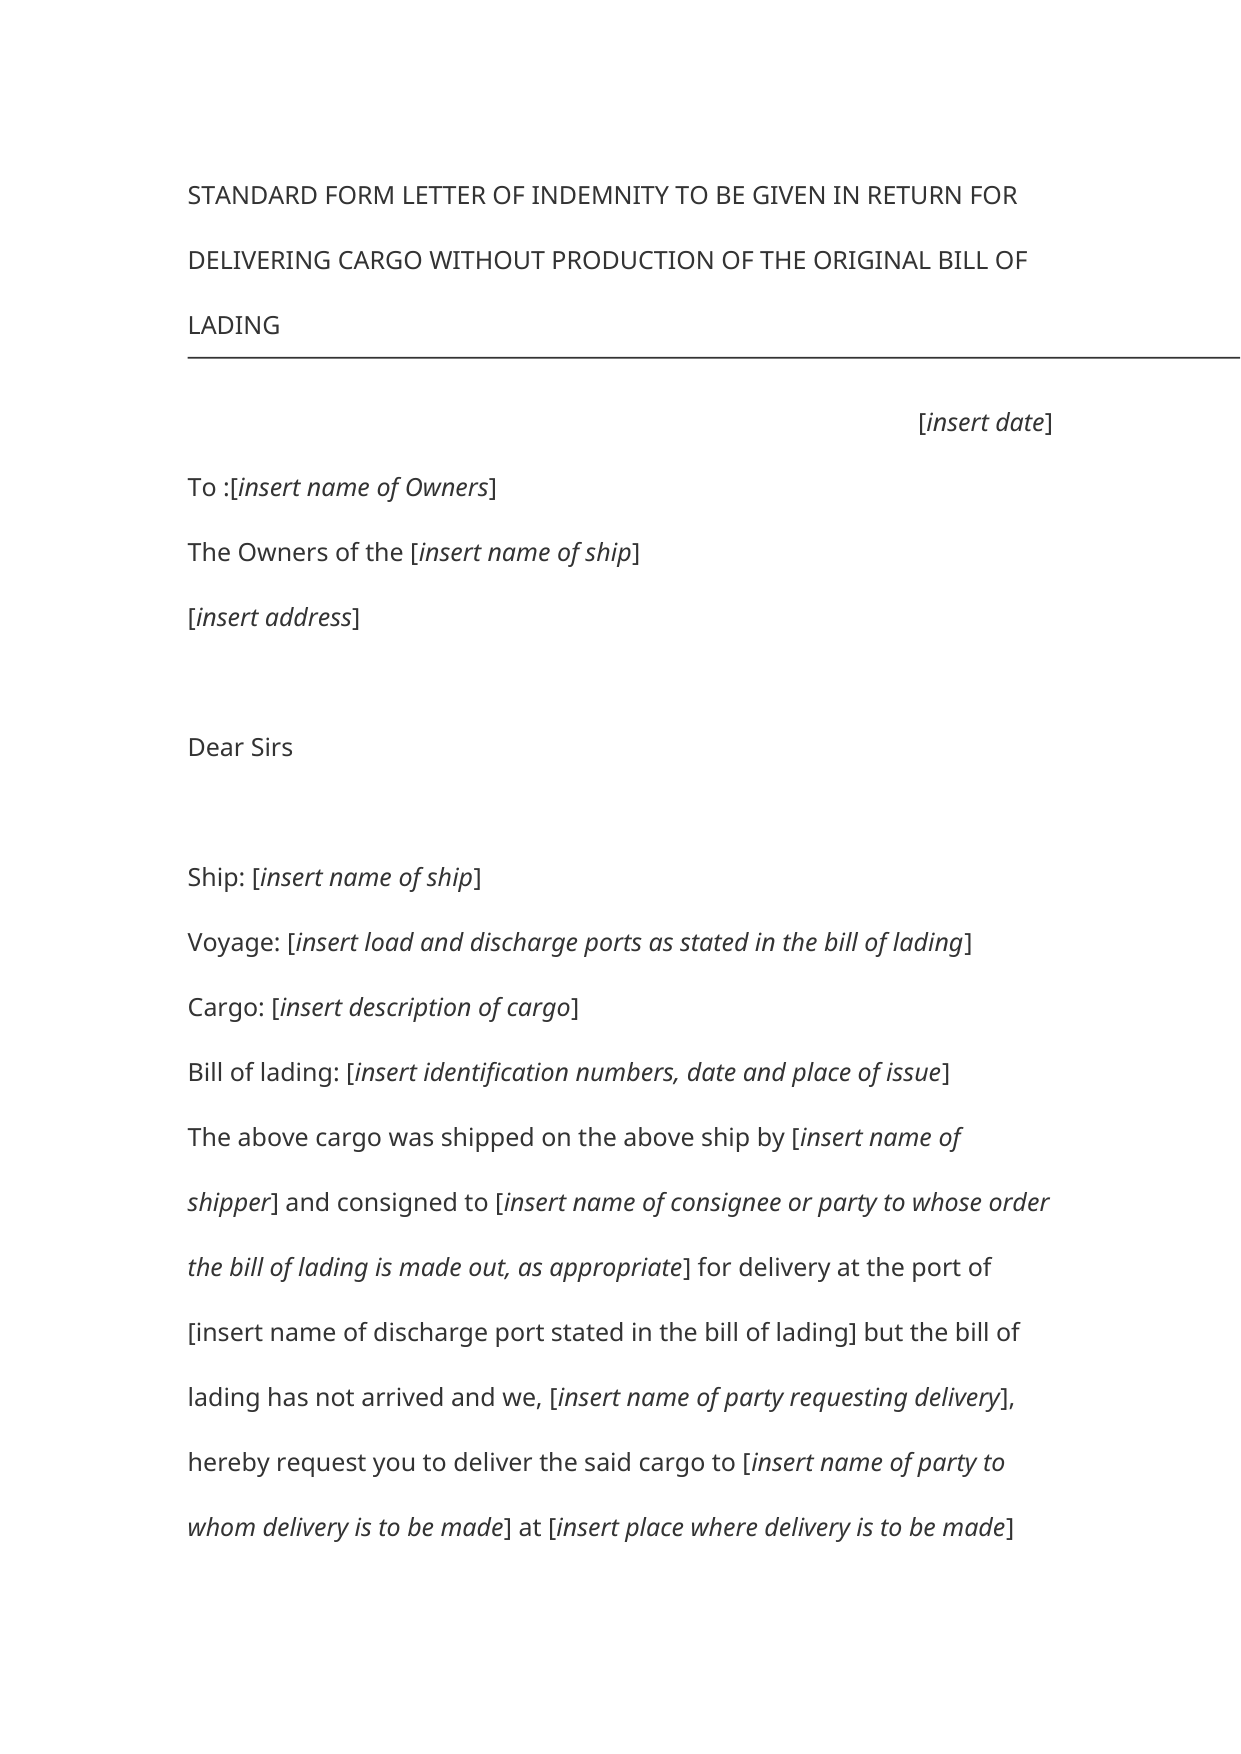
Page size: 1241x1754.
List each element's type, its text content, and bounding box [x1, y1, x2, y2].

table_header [188, 390, 1053, 1559]
text STANDARD FORM LETTER OF INDEMNITY TO BE GIVEN IN RETURN FOR DELIVERING CARGO WITHOUT PRODUCTION OF THE ORIGINAL BILL OF LADING [187, 162, 1053, 356]
